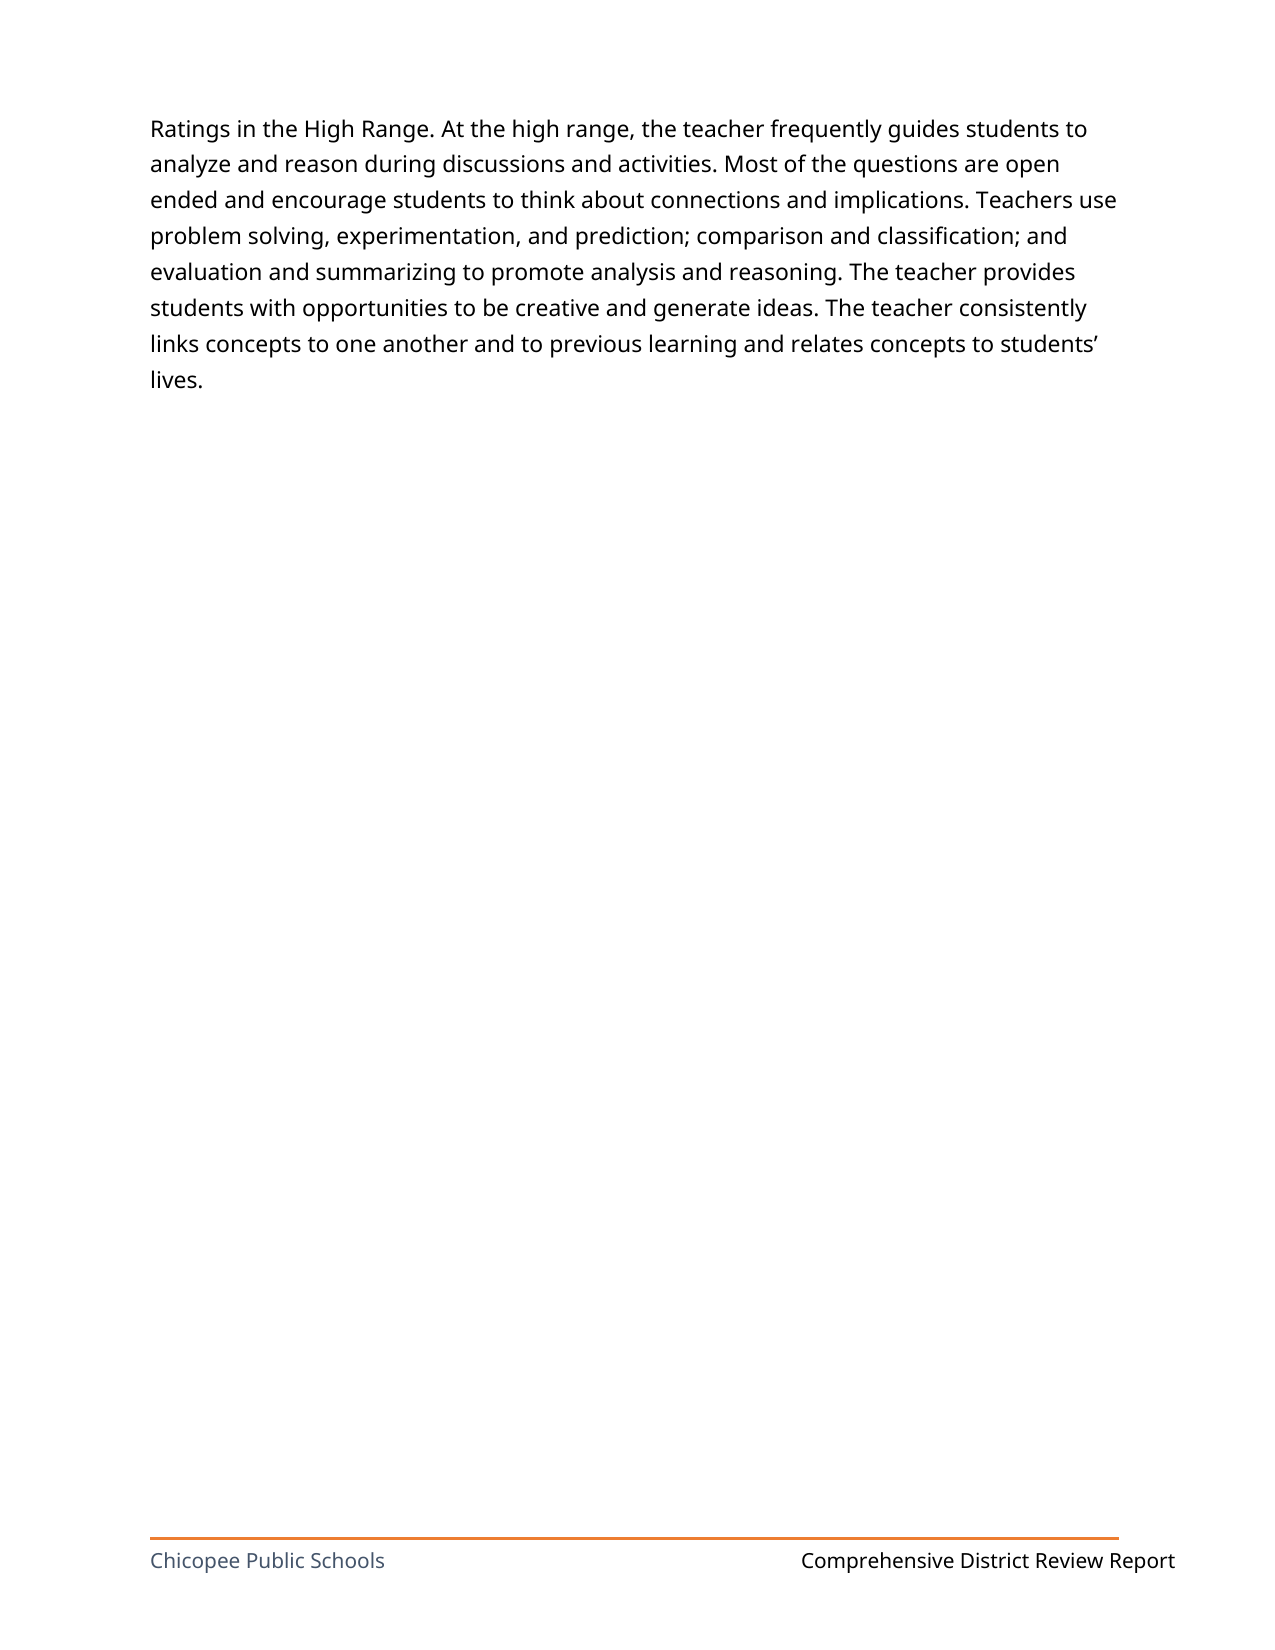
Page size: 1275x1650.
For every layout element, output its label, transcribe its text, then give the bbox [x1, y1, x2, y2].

text Ratings in the High Range. At the high range, the teacher frequently guides students to analyze and reason during discussions and activities. Most of the questions are open ended and encourage students to think about connections and implications. Teachers use problem solving, experimentation, and prediction; comparison and classification; and evaluation and summarizing to promote analysis and reasoning. The teacher provides students with opportunities to be creative and generate ideas. The teacher consistently links concepts to one another and to previous learning and relates concepts to students’ lives. [150, 112, 1125, 395]
